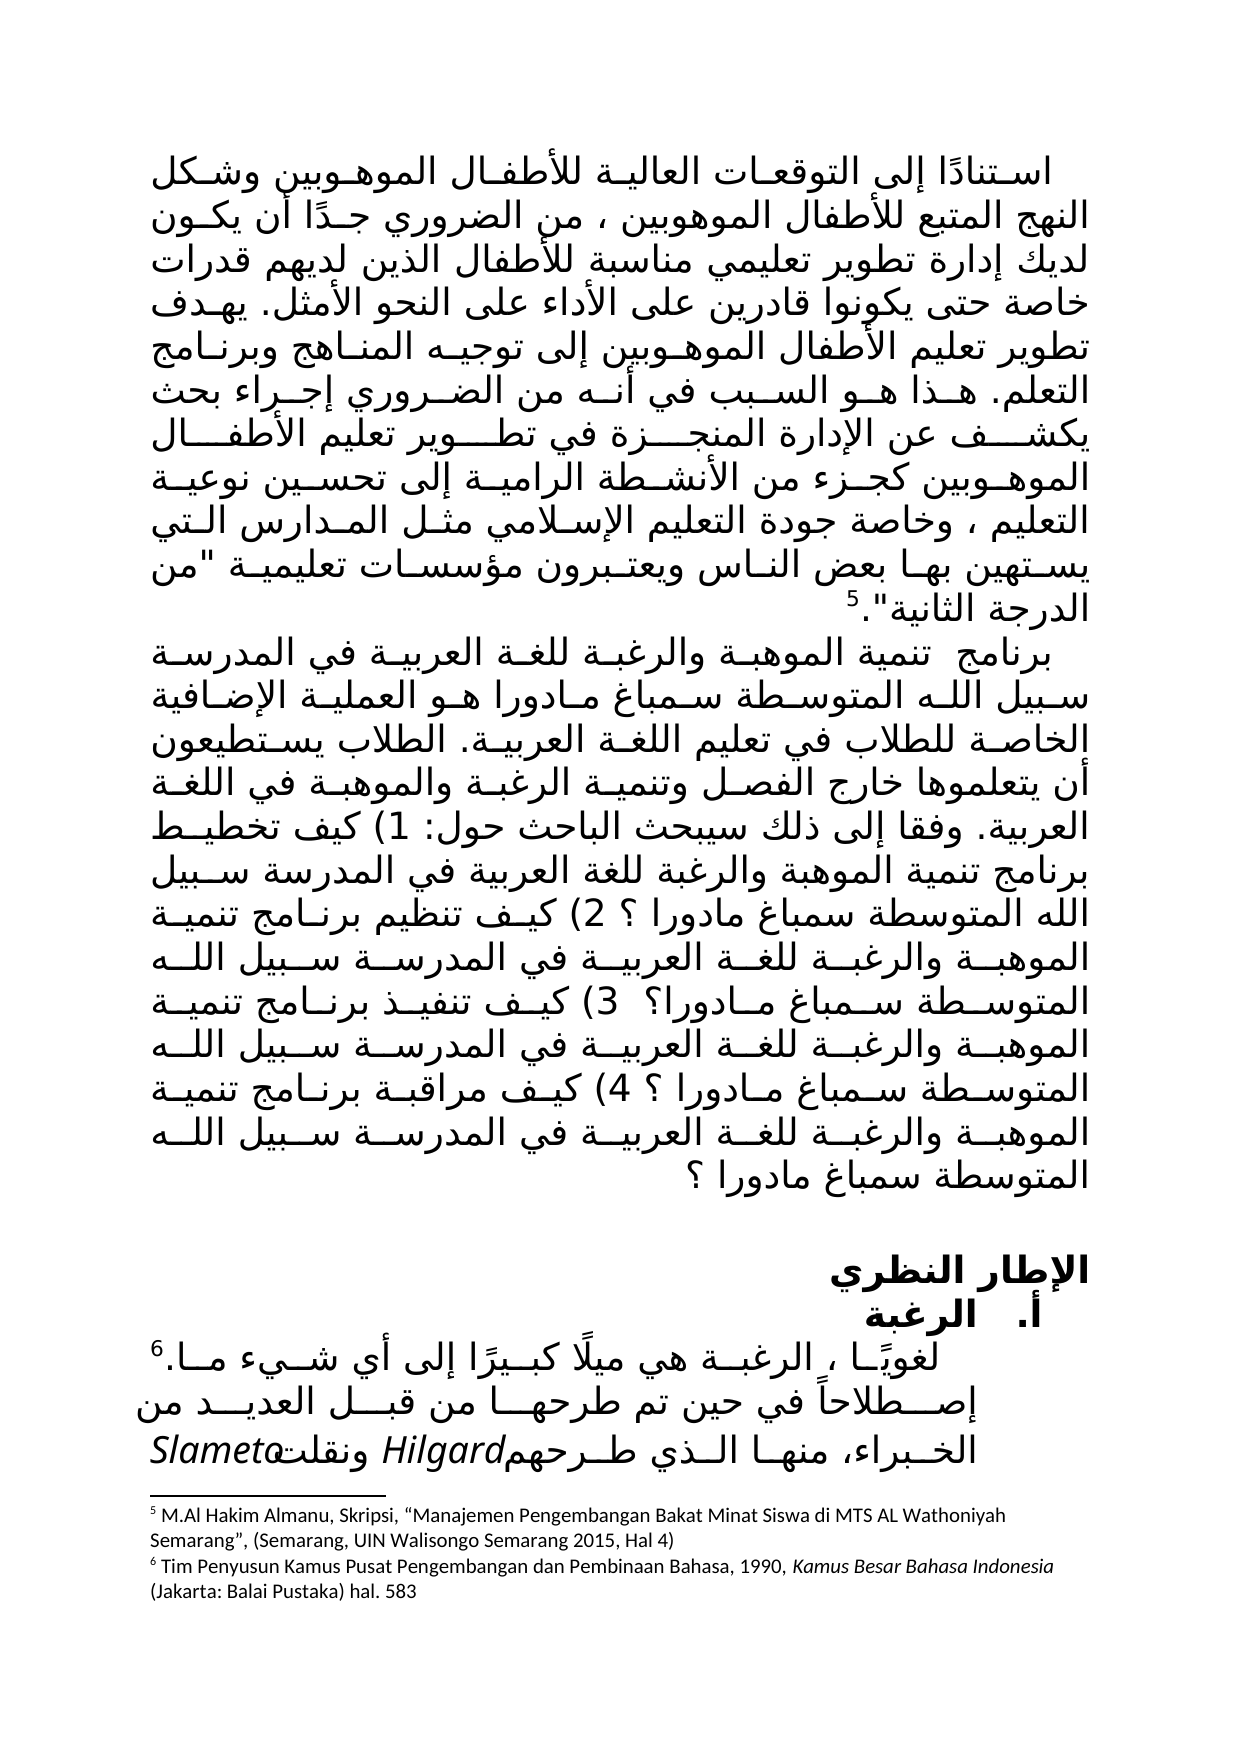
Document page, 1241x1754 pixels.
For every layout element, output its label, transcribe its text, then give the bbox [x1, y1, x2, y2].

list الرغبة [150, 1292, 1015, 1336]
text برنامج تنمية الموهبة والرغبة للغة العربية في المدرسة سبيل الله المتوسطة سمباغ مادورا هو العملية الإضافية الخاصة للطلاب في تعليم اللغة العربية. الطلاب يستطيعون أن يتعلموها خارج الفصل وتنمية الرغبة والموهبة في اللغة العربية. وفقا إلى ذلك سيبحث الباحث حول: 1) كيف تخطيط برنامج تنمية الموهبة والرغبة للغة العربية في المدرسة سبيل الله المتوسطة سمباغ مادورا ؟ 2) كيف تنظيم برنامج تنمية الموهبة والرغبة للغة العربية في المدرسة سبيل الله المتوسطة سمباغ مادورا؟ 3) كيف تنفيذ برنامج تنمية الموهبة والرغبة للغة العربية في المدرسة سبيل الله المتوسطة سمباغ مادورا ؟ 4) كيف مراقبة برنامج تنمية الموهبة والرغبة للغة العربية في المدرسة سبيل الله المتوسطة سمباغ مادورا ؟ [150, 630, 1090, 1197]
text الإطار النظري [150, 1248, 1090, 1292]
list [150, 1336, 978, 1474]
text استنادًا إلى التوقعات العالية للأطفال الموهوبين وشكل النهج المتبع للأطفال الموهوبين ، من الضروري جدًا أن يكون لديك إدارة تطوير تعليمي مناسبة للأطفال الذين لديهم قدرات خاصة حتى يكونوا قادرين على الأداء على النحو الأمثل. يهدف تطوير تعليم الأطفال الموهوبين إلى توجيه المناهج وبرنامج التعلم. هذا هو السبب في أنه من الضروري إجراء بحث يكشف عن الإدارة المنجزة في تطوير تعليم الأطفال الموهوبين كجزء من الأنشطة الرامية إلى تحسين نوعية التعليم ، وخاصة جودة التعليم الإسلامي مثل المدارس التي يستهين بها بعض الناس ويعتبرون مؤسسات تعليمية "من الدرجة الثانية". [150, 150, 1090, 630]
